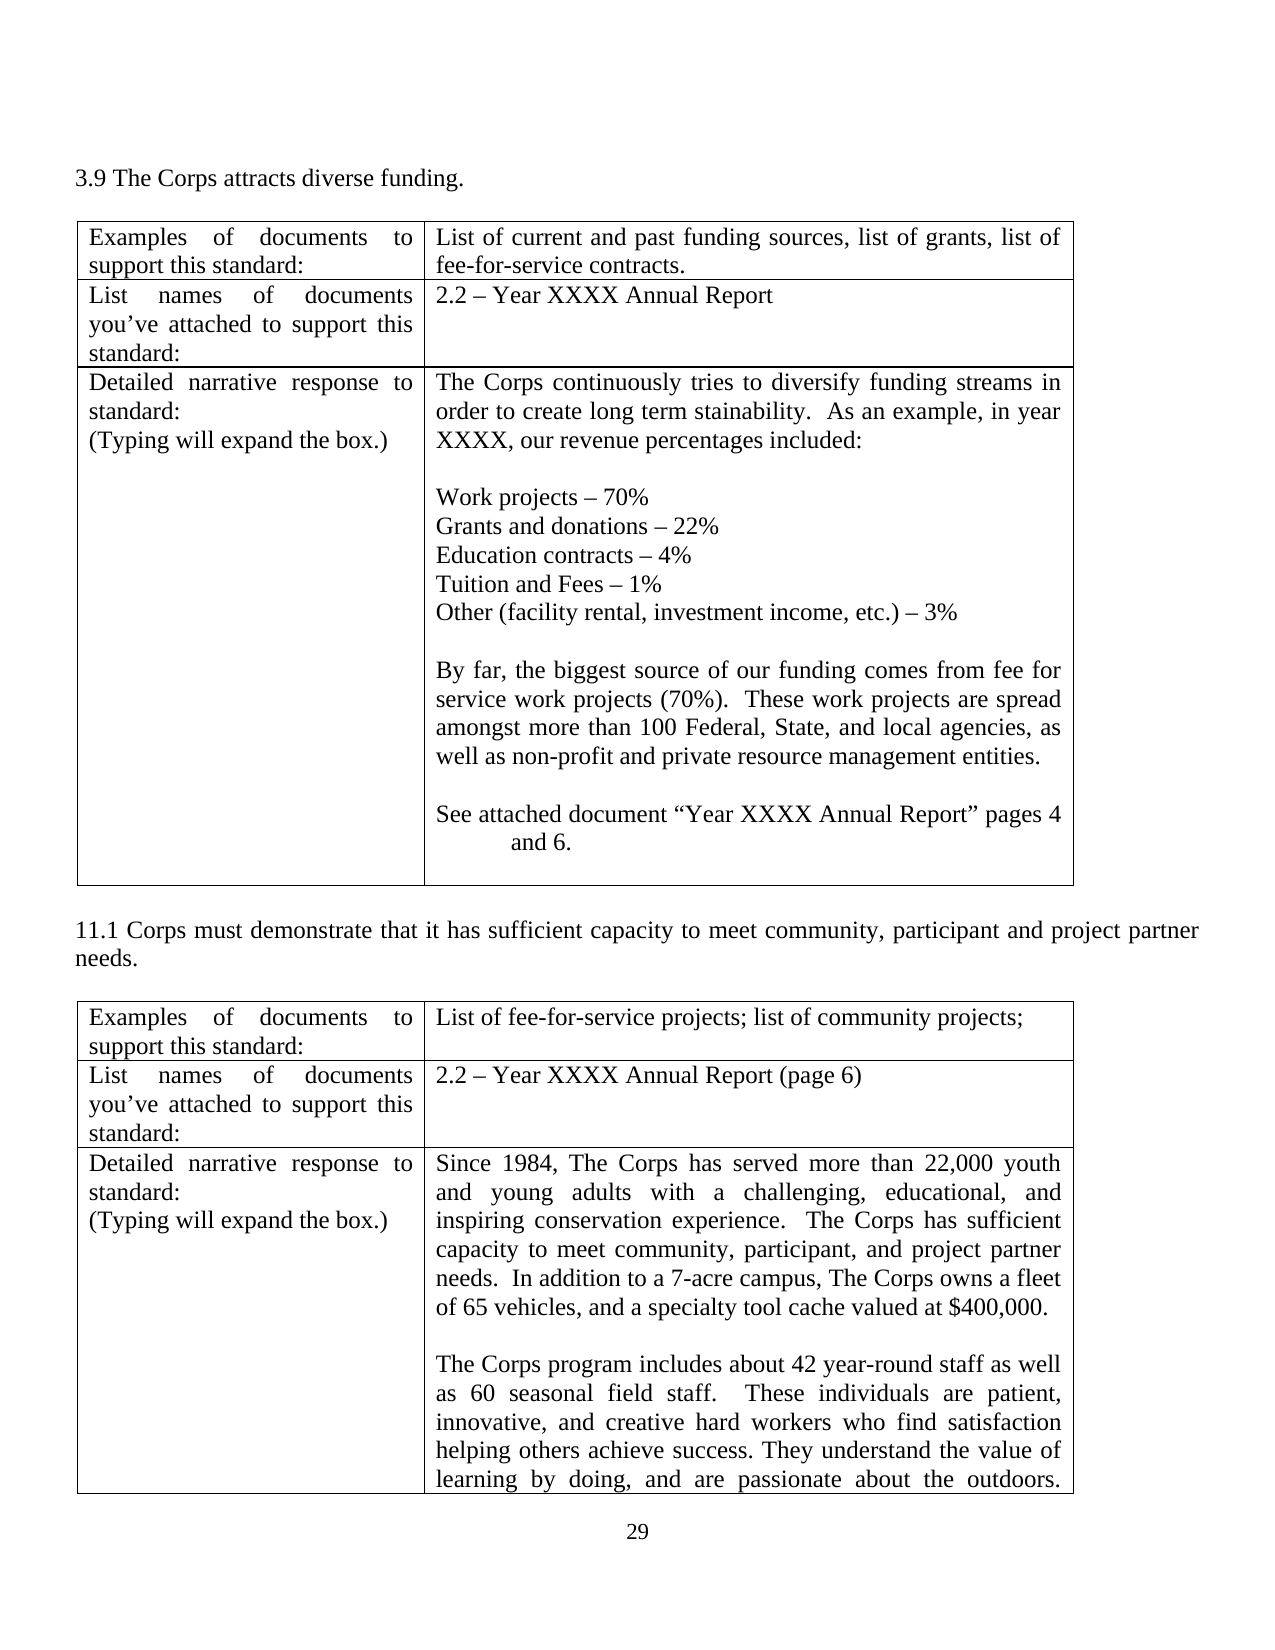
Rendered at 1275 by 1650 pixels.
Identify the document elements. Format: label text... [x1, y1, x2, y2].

table_cell List names of documents you’ve attached to support this standard: [78, 1061, 424, 1147]
table_header List of current and past funding sources, list of grants, list of fee-for-service contracts. [425, 222, 1073, 279]
table_header Examples of documents to support this standard: [78, 222, 424, 279]
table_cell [78, 1148, 424, 1493]
table_cell The Corps continuously tries to diversify funding streams in order to create long term stainability. As an example, in year XXXX, our revenue percentages included: Work projects – 70% Grants and donations – 22% Education contracts – 4% Tuition and Fees – 1% Other (facility rental, investment income, etc.) – 3% By far, the biggest source of our funding comes from fee for service work projects (70%). These work projects are spread amongst more than 100 Federal, State, and local agencies, as well as non-profit and private resource management entities. See attached document “Year XXXX Annual Report” pages 4 and 6. [425, 368, 1073, 885]
text 11.1 Corps must demonstrate that it has sufficient capacity to meet community, participant and project partner needs. [75, 915, 1200, 972]
table_header Examples of documents to support this standard: [78, 1002, 424, 1059]
table_header List of fee-for-service projects; list of community projects; [425, 1002, 1073, 1059]
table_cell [425, 1148, 1073, 1493]
table_cell 2.2 – Year XXXX Annual Report (page 6) [425, 1061, 1073, 1147]
table_cell 2.2 – Year XXXX Annual Report [425, 280, 1073, 366]
table_cell List names of documents you’ve attached to support this standard: [78, 280, 424, 366]
table_cell Detailed narrative response to standard: (Typing will expand the box.) [78, 368, 424, 885]
text 3.9 The Corps attracts diverse funding. [75, 163, 1200, 192]
